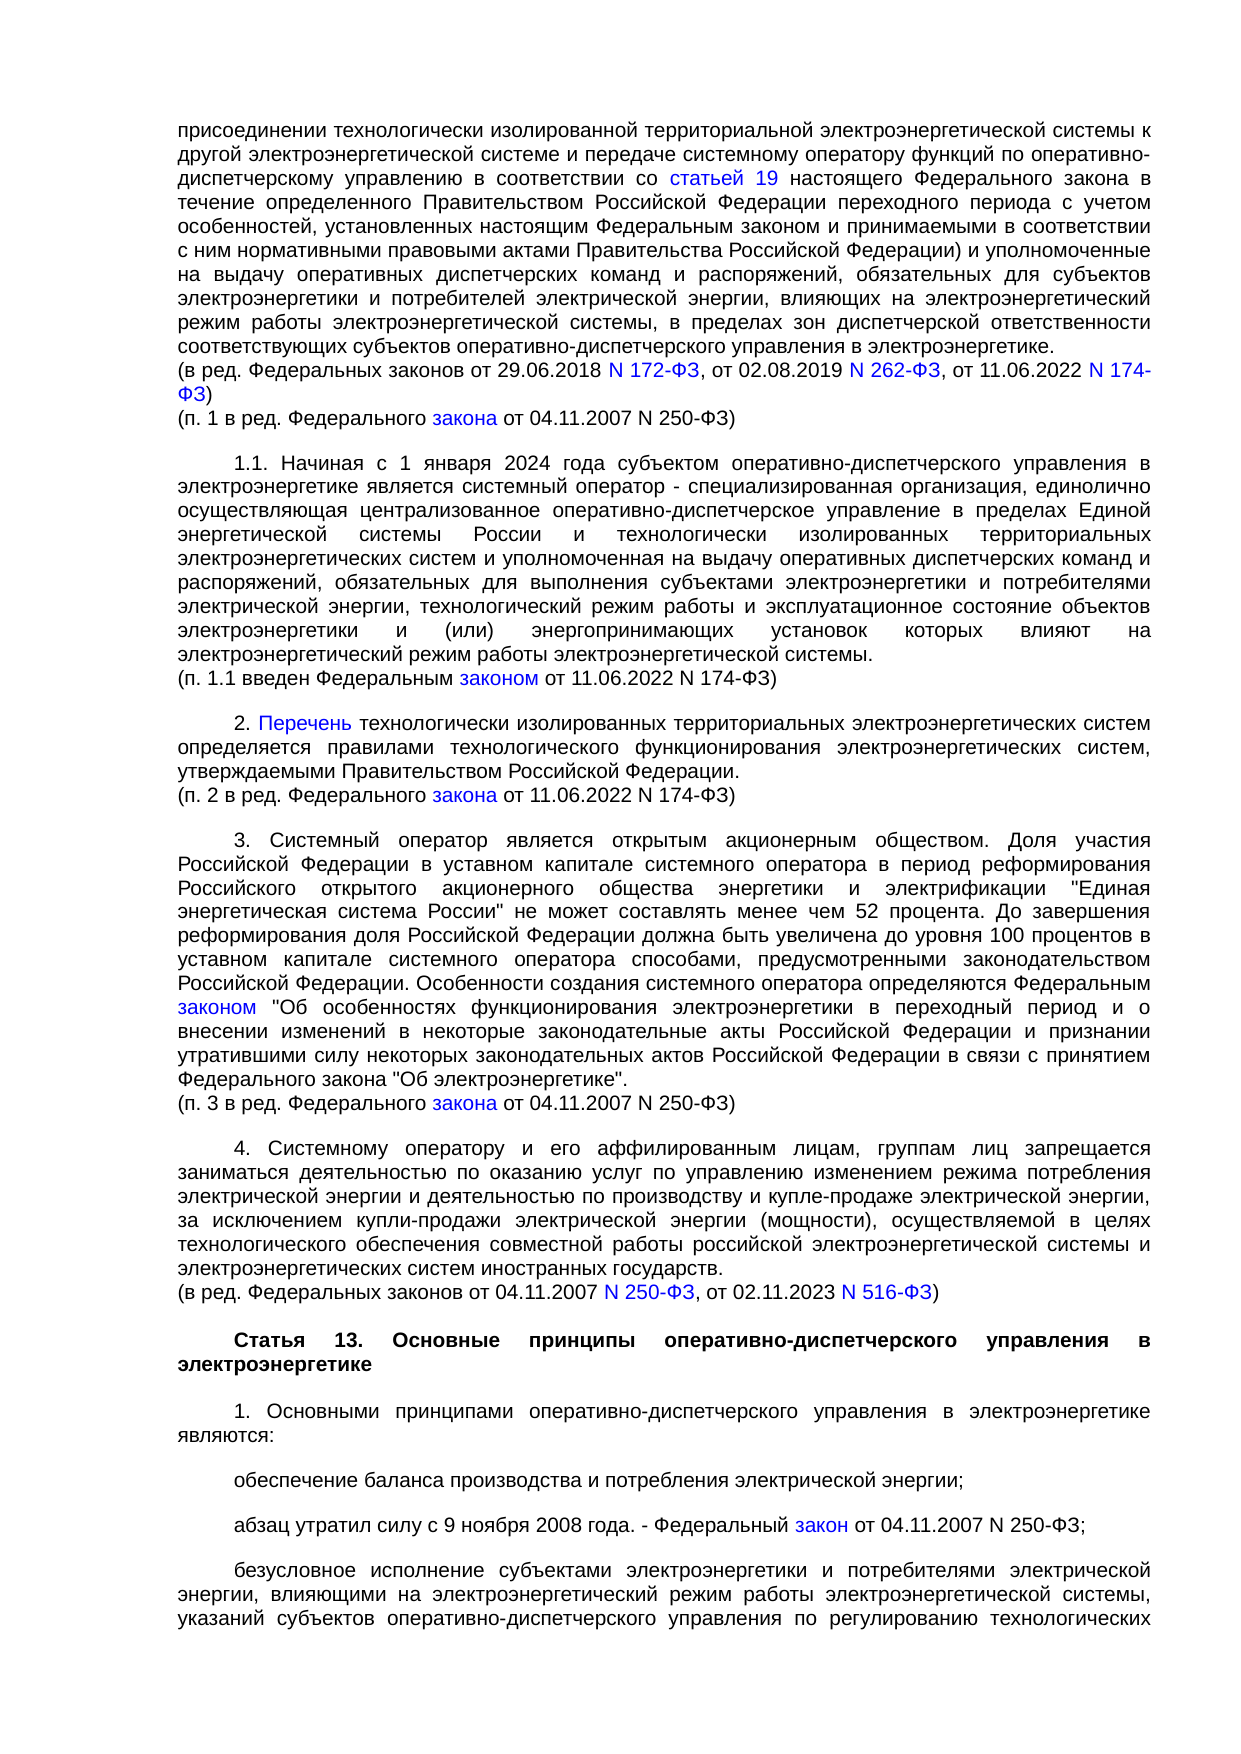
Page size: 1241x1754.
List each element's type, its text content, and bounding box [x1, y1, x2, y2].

text обеспечение баланса производства и потребления электрической энергии; [177, 1468, 1152, 1492]
text 1.1. Начиная с 1 января 2024 года субъектом оперативно-диспетчерского управления в электроэнергетике является системный оператор - специализированная организация, единолично осуществляющая централизованное оперативно-диспетчерское управление в пределах Единой энергетической системы России и технологически изолированных территориальных электроэнергетических систем и уполномоченная на выдачу оперативных диспетчерских команд и распоряжений, обязательных для выполнения субъектами электроэнергетики и потребителями электрической энергии, технологический режим работы и эксплуатационное состояние объектов электроэнергетики и (или) энергопринимающих установок которых влияют на электроэнергетический режим работы электроэнергетической системы. [177, 450, 1152, 666]
text (п. 3 в ред. Федерального закона от 04.11.2007 N 250-ФЗ) [177, 1091, 1152, 1115]
text (п. 1 в ред. Федерального закона от 04.11.2007 N 250-ФЗ) [177, 406, 1152, 429]
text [177, 118, 1152, 358]
text 4. Системному оператору и его аффилированным лицам, группам лиц запрещается заниматься деятельностью по оказанию услуг по управлению изменением режима потребления электрической энергии и деятельностью по производству и купле-продаже электрической энергии, за исключением купли-продажи электрической энергии (мощности), осуществляемой в целях технологического обеспечения совместной работы российской электроэнергетической системы и электроэнергетических систем иностранных государств. [177, 1136, 1152, 1279]
text 1. Основными принципами оперативно-диспетчерского управления в электроэнергетике являются: [177, 1399, 1152, 1447]
text 3. Системный оператор является открытым акционерным обществом. Доля участия Российской Федерации в уставном капитале системного оператора в период реформирования Российского открытого акционерного общества энергетики и электрификации "Единая энергетическая система России" не может составлять менее чем 52 процента. До завершения реформирования доля Российской Федерации должна быть увеличена до уровня 100 процентов в уставном капитале системного оператора способами, предусмотренными законодательством Российской Федерации. Особенности создания системного оператора определяются Федеральным законом "Об особенностях функционирования электроэнергетики в переходный период и о внесении изменений в некоторые законодательные акты Российской Федерации и признании утратившими силу некоторых законодательных актов Российской Федерации в связи с принятием Федерального закона "Об электроэнергетике". [177, 827, 1152, 1091]
title Статья 13. Основные принципы оперативно-диспетчерского управления в электроэнергетике [177, 1327, 1152, 1375]
text (в ред. Федеральных законов от 29.06.2018 N 172-ФЗ, от 02.08.2019 N 262-ФЗ, от 11.06.2022 N 174-ФЗ) [177, 358, 1152, 406]
text абзац утратил силу с 9 ноября 2008 года. - Федеральный закон от 04.11.2007 N 250-ФЗ; [177, 1513, 1152, 1537]
text (п. 2 в ред. Федерального закона от 11.06.2022 N 174-ФЗ) [177, 783, 1152, 807]
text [177, 1558, 1152, 1629]
text 2. Перечень технологически изолированных территориальных электроэнергетических систем определяется правилами технологического функционирования электроэнергетических систем, утверждаемыми Правительством Российской Федерации. [177, 711, 1152, 783]
text (п. 1.1 введен Федеральным законом от 11.06.2022 N 174-ФЗ) [177, 666, 1152, 690]
text (в ред. Федеральных законов от 04.11.2007 N 250-ФЗ, от 02.11.2023 N 516-ФЗ) [177, 1279, 1152, 1303]
